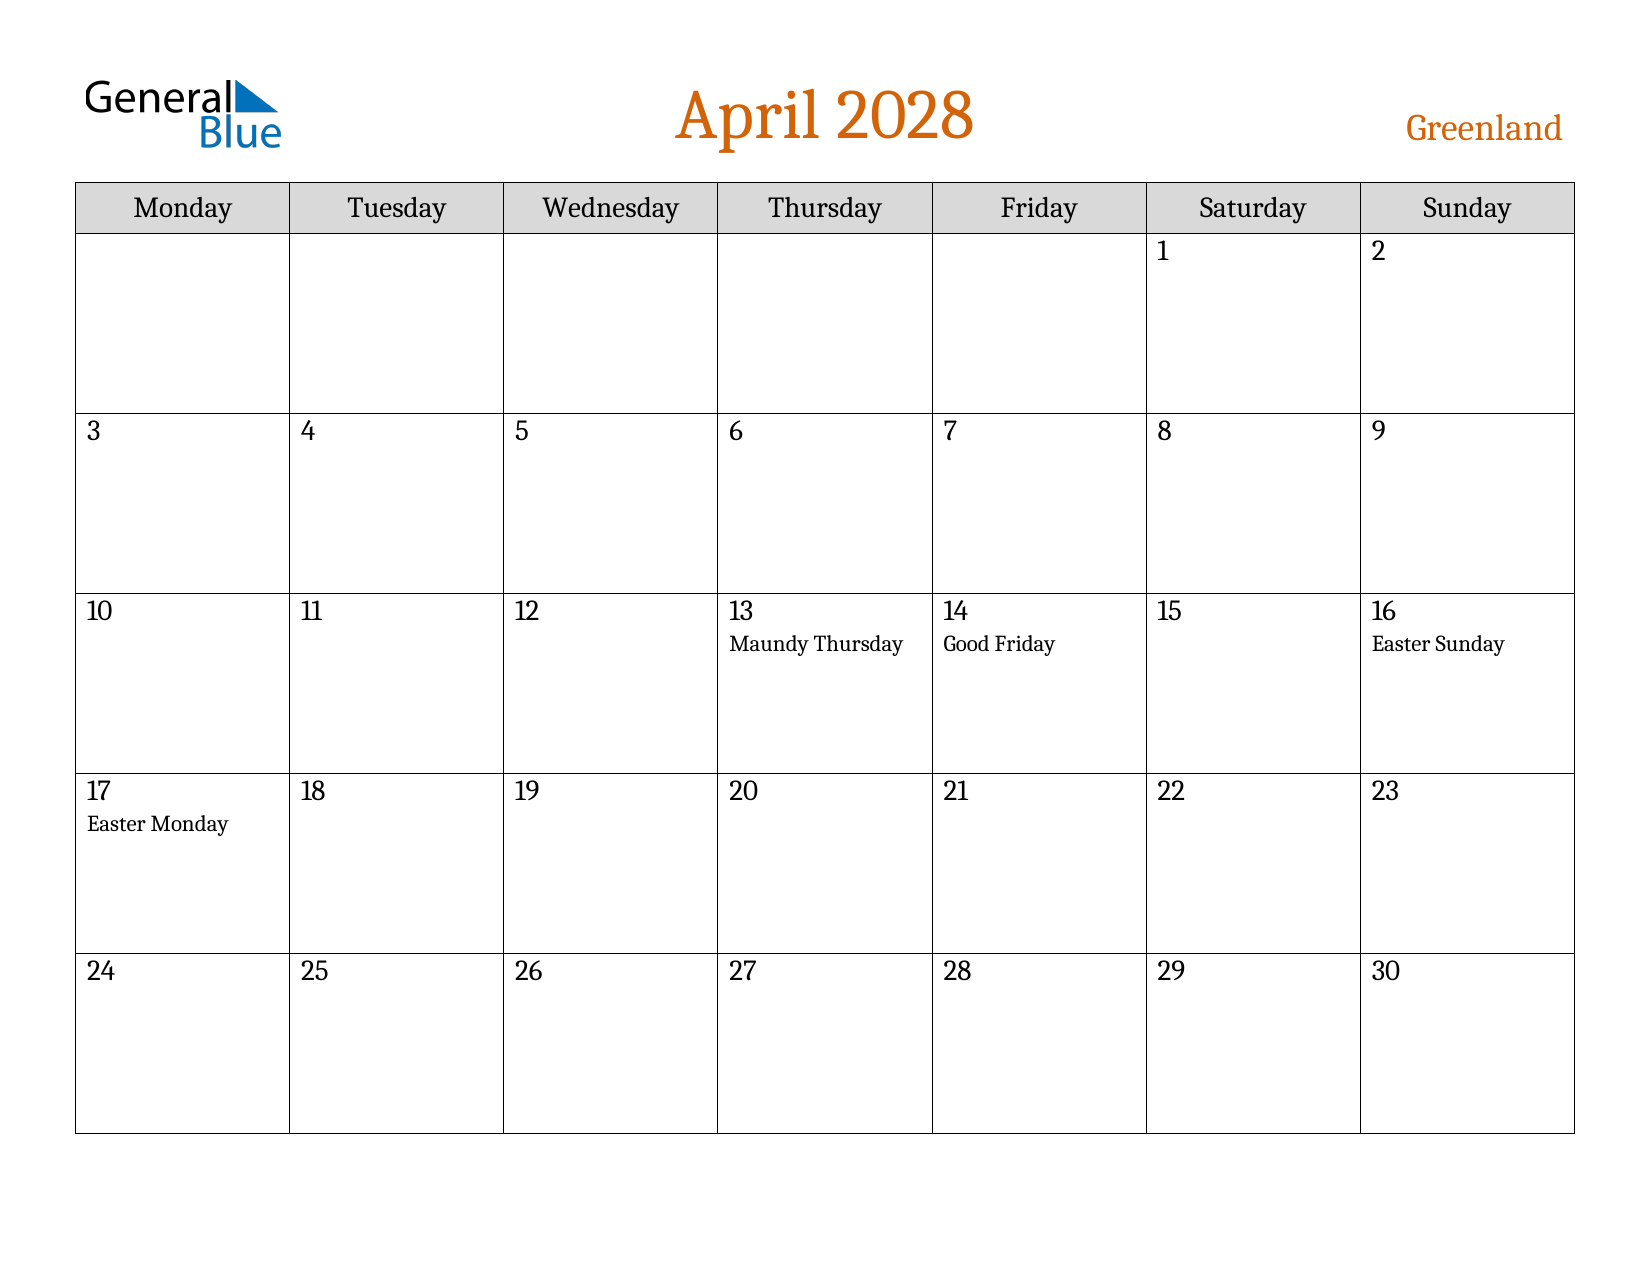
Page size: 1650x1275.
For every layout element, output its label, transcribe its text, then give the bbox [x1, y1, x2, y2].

table_cell 27 [718, 954, 932, 990]
table_cell [290, 270, 503, 413]
table_cell [290, 234, 503, 270]
table_cell [718, 990, 932, 1133]
table_cell [504, 270, 717, 413]
table_cell 14 [933, 594, 1146, 630]
table_cell [718, 234, 932, 270]
table_cell [1361, 450, 1574, 593]
table_cell 25 [290, 954, 503, 990]
table_cell [504, 990, 717, 1133]
table_cell [504, 810, 717, 953]
table_cell [290, 990, 503, 1133]
table_cell 15 [1147, 594, 1360, 630]
table_cell 22 [1147, 774, 1360, 810]
table_cell 2 [1361, 234, 1574, 270]
table_cell [1147, 270, 1360, 413]
table_cell 3 [76, 414, 289, 450]
table_cell Easter Sunday [1361, 630, 1574, 773]
table_cell 1 [1147, 234, 1360, 270]
table_cell 4 [290, 414, 503, 450]
table_cell [1361, 990, 1574, 1133]
table_cell 18 [290, 774, 503, 810]
table_cell 29 [1147, 954, 1360, 990]
table_cell [718, 450, 932, 593]
table_cell [933, 810, 1146, 953]
table_cell 24 [76, 954, 289, 990]
table_cell [933, 990, 1146, 1133]
table_cell 28 [933, 954, 1146, 990]
table_cell 19 [504, 774, 717, 810]
table_cell [1147, 990, 1360, 1133]
table_cell Thursday [718, 183, 932, 233]
table_cell [290, 630, 503, 773]
table_cell [290, 450, 503, 593]
table_cell 8 [1147, 414, 1360, 450]
table_cell [1361, 810, 1574, 953]
table_cell 11 [290, 594, 503, 630]
table_cell 21 [933, 774, 1146, 810]
table_cell 16 [1361, 594, 1574, 630]
table_header Greenland [1146, 75, 1574, 182]
table_cell Sunday [1361, 183, 1574, 233]
table_cell [718, 810, 932, 953]
table_cell 13 [718, 594, 932, 630]
table_header [76, 75, 503, 182]
table_cell [76, 990, 289, 1133]
table_cell 10 [76, 594, 289, 630]
table_cell 9 [1361, 414, 1574, 450]
table_cell Maundy Thursday [718, 630, 932, 773]
table_cell 23 [1361, 774, 1574, 810]
table_cell [76, 630, 289, 773]
table_cell [1147, 810, 1360, 953]
table_cell Tuesday [290, 183, 503, 233]
table_cell 17 [76, 774, 289, 810]
table_cell 26 [504, 954, 717, 990]
table_cell 6 [718, 414, 932, 450]
table_cell [718, 270, 932, 413]
table_cell [76, 270, 289, 413]
table_cell [504, 450, 717, 593]
table_cell 7 [933, 414, 1146, 450]
table_cell 5 [504, 414, 717, 450]
table_header April 2028 [504, 75, 1146, 182]
table_cell 30 [1361, 954, 1574, 990]
table_cell Saturday [1147, 183, 1360, 233]
table_cell [933, 270, 1146, 413]
table_cell [933, 450, 1146, 593]
picture [86, 80, 281, 148]
table_cell [504, 234, 717, 270]
table_cell [76, 450, 289, 593]
table_cell [1147, 630, 1360, 773]
table_cell Wednesday [504, 183, 717, 233]
table_cell [1361, 270, 1574, 413]
table_cell [504, 630, 717, 773]
table_cell [933, 234, 1146, 270]
table_cell Good Friday [933, 630, 1146, 773]
table_cell [290, 810, 503, 953]
table_cell [76, 234, 289, 270]
table_cell 12 [504, 594, 717, 630]
table_cell 20 [718, 774, 932, 810]
table_cell Monday [76, 183, 289, 233]
table_cell [1147, 450, 1360, 593]
table_cell Easter Monday [76, 810, 289, 953]
table_cell Friday [933, 183, 1146, 233]
